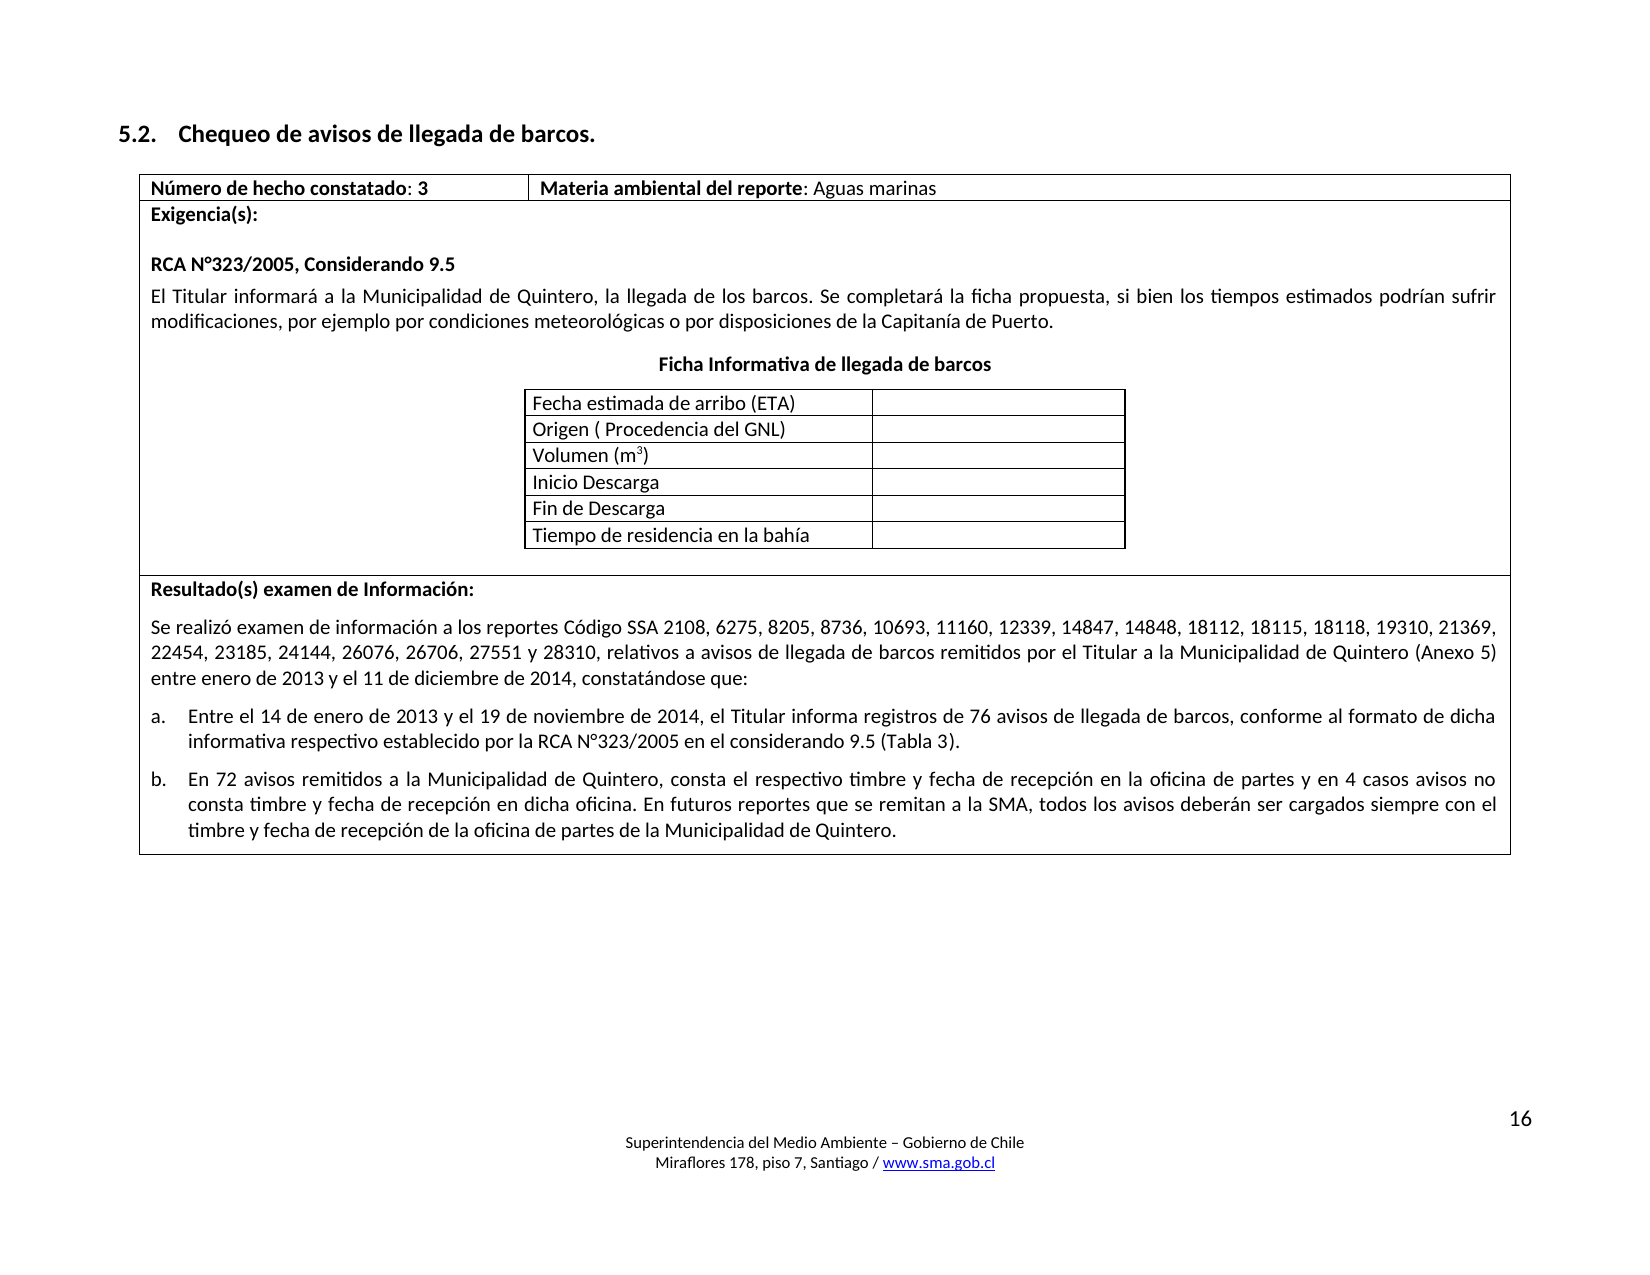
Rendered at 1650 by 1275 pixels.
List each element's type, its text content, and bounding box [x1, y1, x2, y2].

subtitle Chequeo de avisos de llegada de barcos. [118, 118, 1532, 149]
table_cell Resultado(s) examen de Información: Se realizó examen de información a los reportes Código SSA 2108, 6275, 8205, 8736, 10693, 11160, 12339, 14847, 14848, 18112, 18115, 18118, 19310, 21369, 22454, 23185, 24144, 26076, 26706, 27551 y 28310, relativos a avisos de llegada de barcos remitidos por el Titular a la Municipalidad de Quintero (Anexo 5) entre enero de 2013 y el 11 de diciembre de 2014, constatándose que: Entre el 14 de enero de 2013 y el 19 de noviembre de 2014, el Titular informa registros de 76 avisos de llegada de barcos, conforme al formato de dicha informativa respectivo establecido por la RCA N°323/2005 en el considerando 9.5 (Tabla 3). En 72 avisos remitidos a la Municipalidad de Quintero, consta el respectivo timbre y fecha de recepción en la oficina de partes y en 4 casos avisos no consta timbre y fecha de recepción en dicha oficina. En futuros reportes que se remitan a la SMA, todos los avisos deberán ser cargados siempre con el timbre y fecha de recepción de la oficina de partes de la Municipalidad de Quintero. [140, 576, 1510, 854]
table_cell Exigencia(s): RCA N°323/2005, Considerando 9.5 El Titular informará a la Municipalidad de Quintero, la llegada de los barcos. Se completará la ficha propuesta, si bien los tiempos estimados podrían sufrir modificaciones, por ejemplo por condiciones meteorológicas o por disposiciones de la Capitanía de Puerto. Ficha Informativa de llegada de barcos [140, 201, 1510, 575]
table_header Materia ambiental del reporte: Aguas marinas [529, 175, 1510, 200]
table_header Número de hecho constatado: 3 [140, 175, 528, 200]
